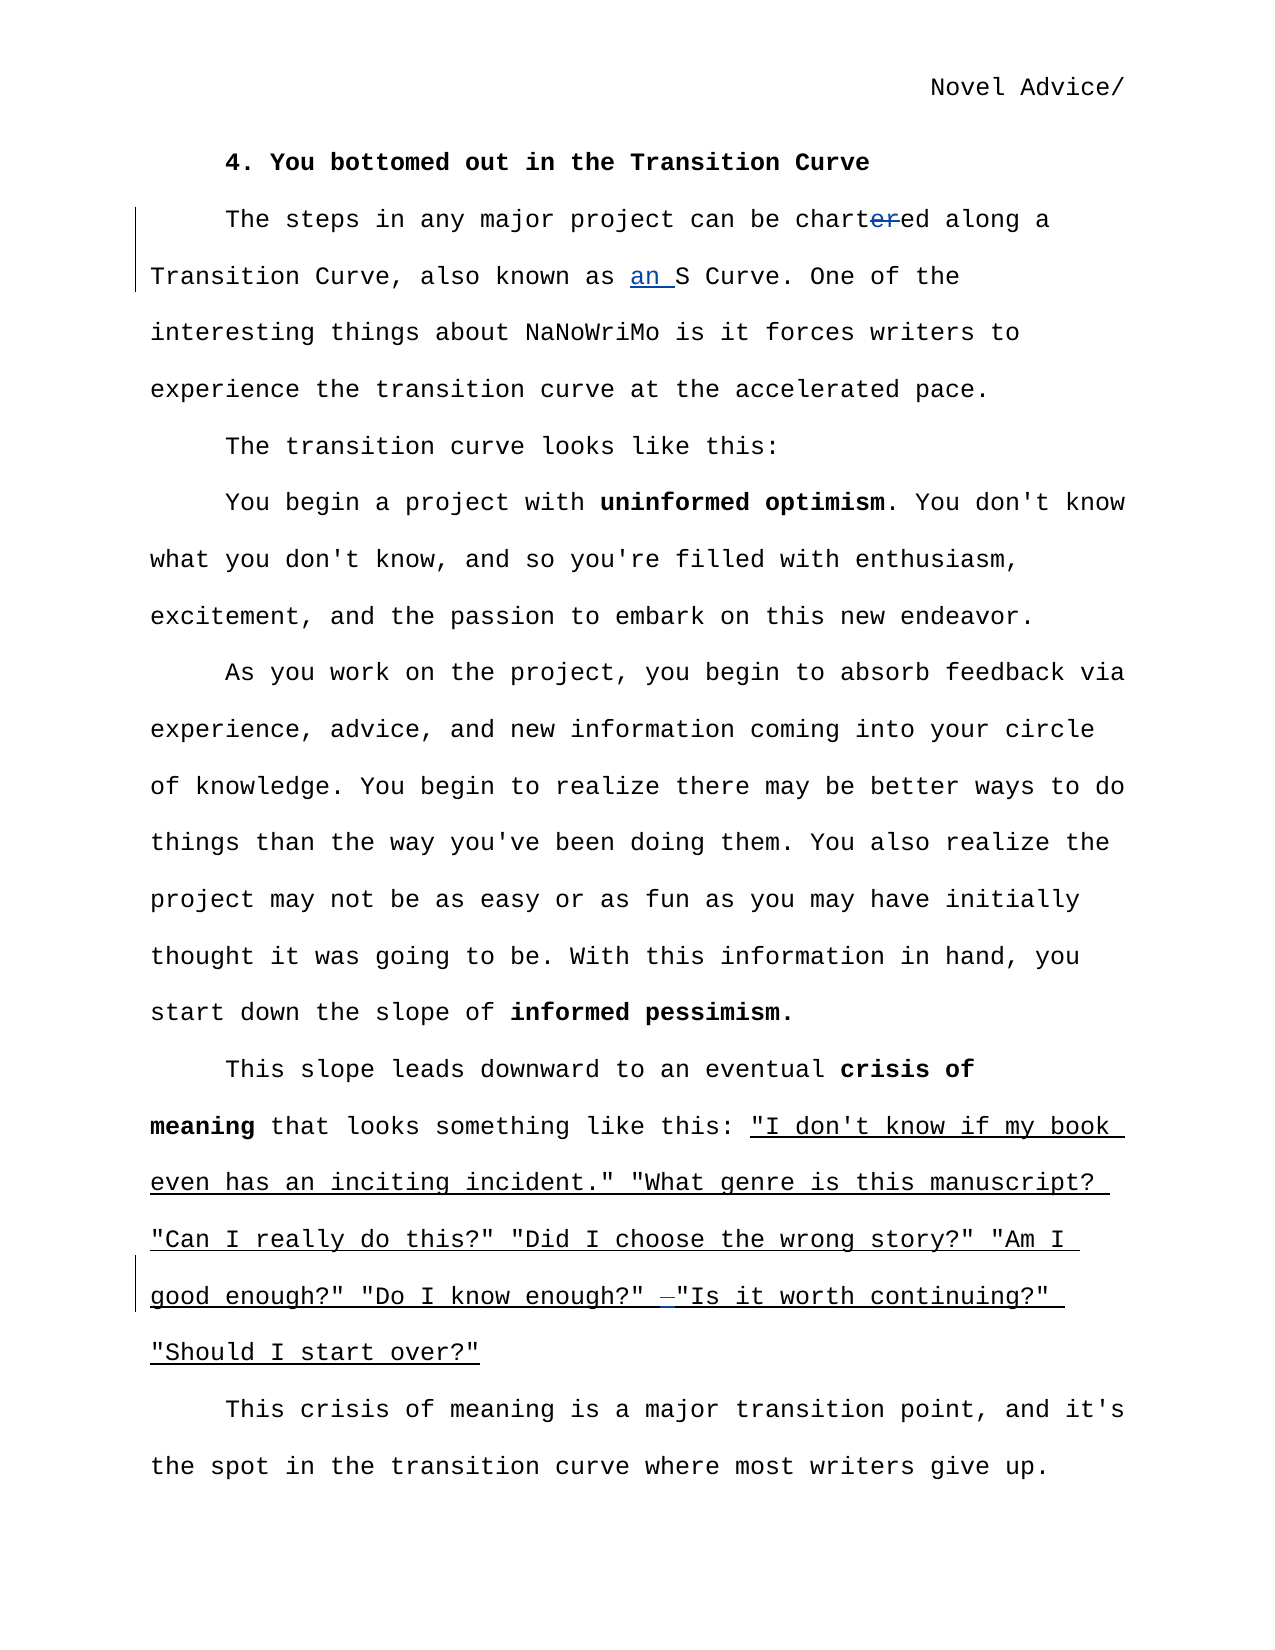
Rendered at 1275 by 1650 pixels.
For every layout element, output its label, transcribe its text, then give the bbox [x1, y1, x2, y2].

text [150, 1397, 1125, 1482]
text You begin a project with uninformed optimism. You don't know what you don't know, and so you're filled with enthusiasm, excitement, and the passion to embark on this new endeavor. [150, 490, 1125, 632]
text The steps in any major project can be charted along a Transition Curve, also known as S Curve. One of the interesting things about NaNoWriMo is it forces writers to experience the transition curve at the accelerated pace. [150, 207, 1125, 405]
text This slope leads downward to an eventual crisis of meaning that looks something like this: "I don't know if my book even has an inciting incident." "What genre is this manuscript? "Can I really do this?" "Did I choose the wrong story?" "Am I good enough?" "Do I know enough?" "Is it worth continuing?" "Should I start over?" [150, 1057, 1125, 1368]
text 4. You bottomed out in the Transition Curve [150, 150, 1125, 178]
text The transition curve looks like this: [150, 433, 1125, 462]
text As you work on the project, you begin to absorb feedback via experience, advice, and new information coming into your circle of knowledge. You begin to realize there may be better ways to do things than the way you've been doing them. You also realize the project may not be as easy or as fun as you may have initially thought it was going to be. With this information in hand, you start down the slope of informed pessimism. [150, 660, 1125, 1028]
